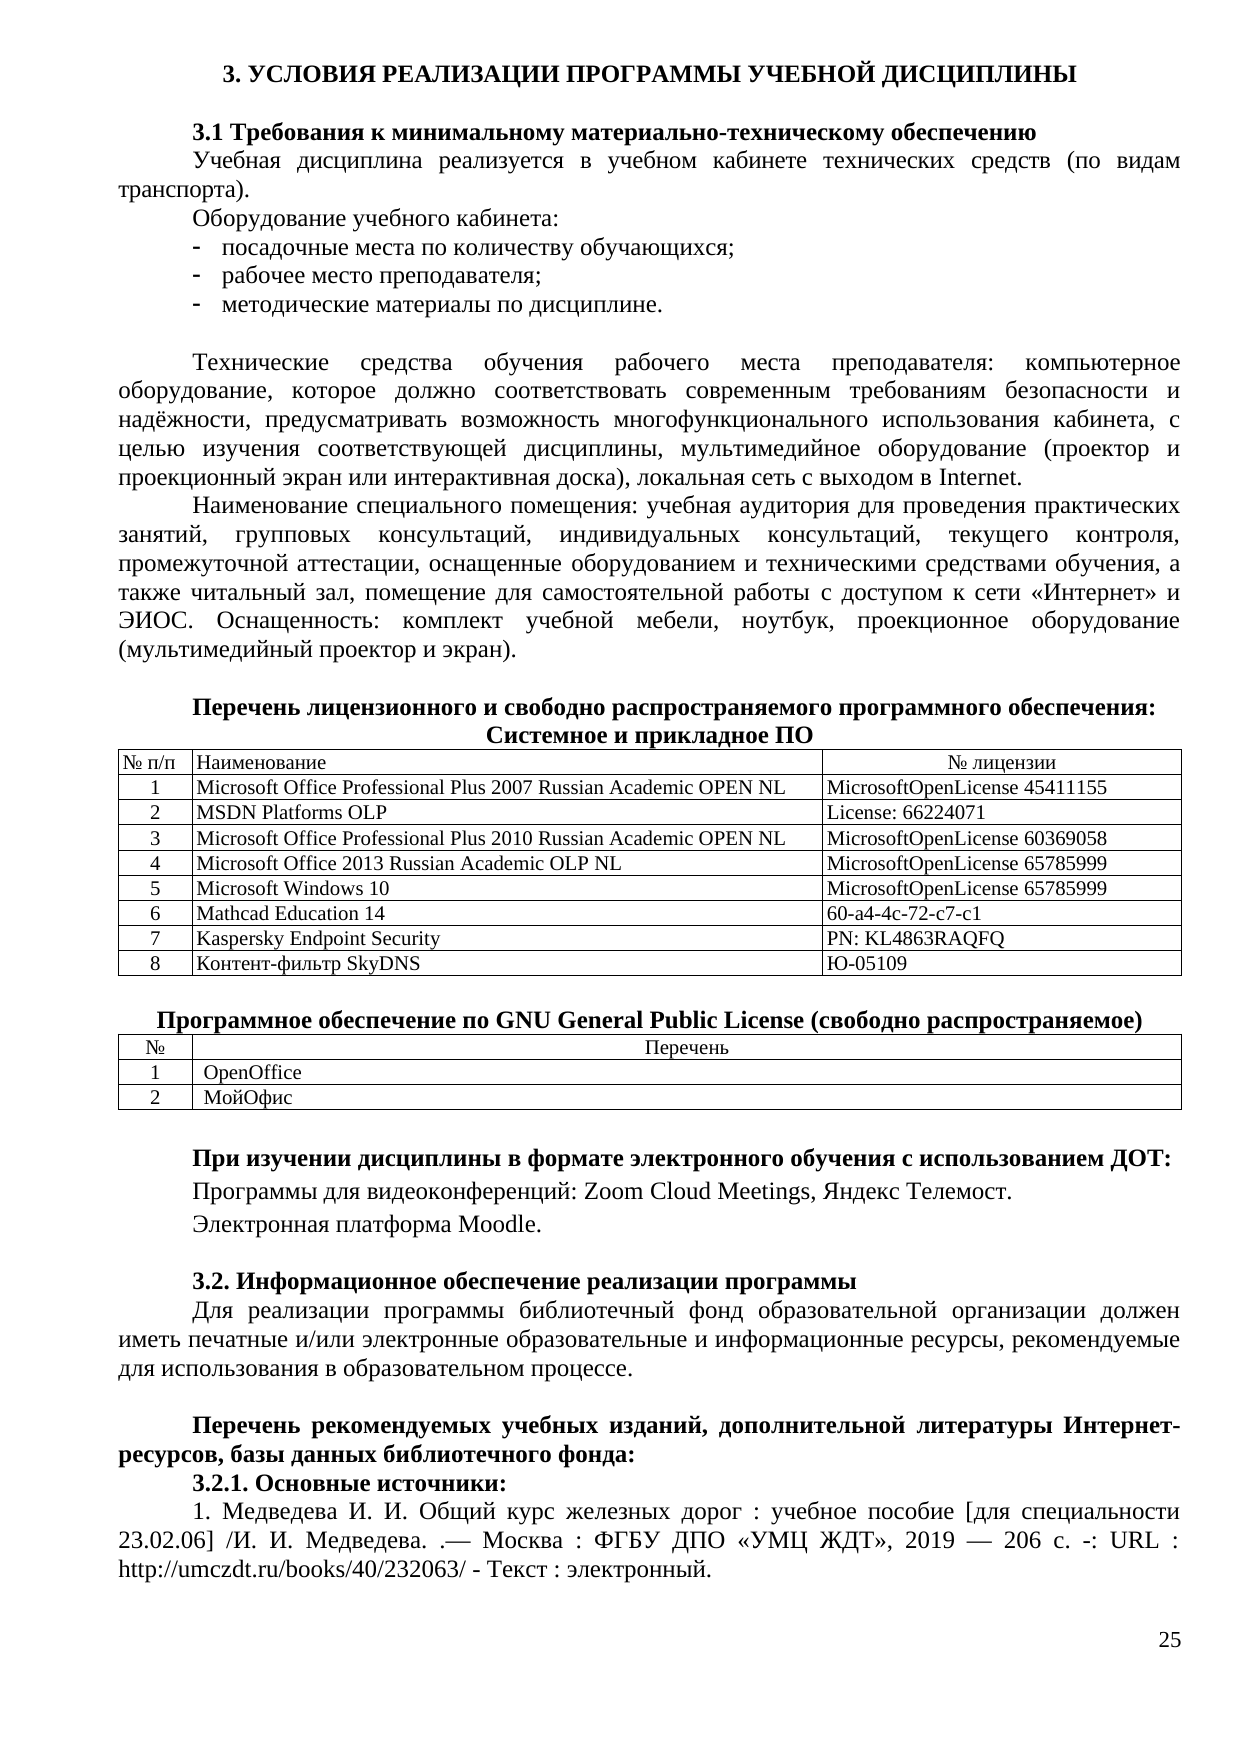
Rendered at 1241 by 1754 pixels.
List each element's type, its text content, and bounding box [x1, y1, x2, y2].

table_cell Mathcad Education 14 [193, 901, 822, 925]
table_cell Microsoft Office 2013 Russian Academic OLP NL [193, 851, 822, 874]
table_cell 6 [119, 901, 192, 925]
table_cell 2 [119, 1085, 192, 1109]
table_cell Microsoft Office Professional Plus 2007 Russian Academic OPEN NL [193, 775, 822, 799]
text Для реализации программы библиотечный фонд образовательной организации должен иметь печатные и/или электронные образовательные и информационные ресурсы, рекомендуемые для использования в образовательном процессе. [118, 1295, 1181, 1381]
table_header Перечень [193, 1035, 1181, 1059]
table_cell Microsoft Office Professional Plus 2010 Russian Academic OPEN NL [193, 825, 822, 849]
table_cell 3 [119, 825, 192, 849]
text Наименование специального помещения: учебная аудитория для проведения практических занятий, групповых консультаций, индивидуальных консультаций, текущего контроля, промежуточной аттестации, оснащенные оборудованием и техническими средствами обучения, а также читальный зал, помещение для самостоятельной работы с доступом к сети «Интернет» и ЭИОС. Оснащенность: комплект учебной мебели, ноутбук, проекционное оборудование (мультимедийный проектор и экран). [118, 490, 1181, 663]
text При изучении дисциплины в формате электронного обучения с использованием ДОТ: [118, 1143, 1181, 1172]
table_cell 1 [119, 775, 192, 799]
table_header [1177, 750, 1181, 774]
list рабочее место преподавателя; [118, 260, 1181, 289]
text Электронная платформа Moodle. [118, 1209, 1181, 1238]
text 3.2. Информационное обеспечение реализации программы [118, 1266, 1181, 1295]
list методические материалы по дисциплине. [118, 289, 1181, 318]
table_cell МойОфис [193, 1085, 1181, 1109]
text Перечень рекомендуемых учебных изданий, дополнительной литературы Интернет-ресурсов, базы данных библиотечного фонда: [118, 1410, 1181, 1468]
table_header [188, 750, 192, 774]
text Программное обеспечение по GNU General Public License (свободно распространяемое) [118, 1005, 1181, 1033]
text 3.1 Требования к минимальному материально-техническому обеспечению [118, 117, 1181, 145]
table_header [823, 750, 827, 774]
table_cell 2 [119, 800, 192, 824]
text Программы для видеоконференций: Zoom Cloud Meetings, Яндекс Телемост. [118, 1176, 1181, 1205]
table_header № [119, 1035, 192, 1059]
text 3. УСЛОВИЯ РЕАЛИЗАЦИИ ПРОГРАММЫ УЧЕБНОЙ ДИСЦИПЛИНЫ [118, 59, 1181, 88]
table_cell 4 [119, 851, 192, 874]
table_cell Ю-05109 [823, 951, 1181, 975]
table_cell PN: KL4863RAQFQ [823, 926, 1181, 950]
table_cell 5 [119, 876, 192, 900]
text Учебная дисциплина реализуется в учебном кабинете технических средств (по видам транспорта). [118, 145, 1181, 203]
table_cell OpenOffice [193, 1060, 1181, 1084]
table_cell MicrosoftOpenLicense 65785999 [823, 851, 1181, 874]
text Системное и прикладное ПО [118, 720, 1181, 749]
text 3.2.1. Основные источники: [118, 1468, 1181, 1496]
table_cell 8 [119, 951, 192, 975]
text Технические средства обучения рабочего места преподавателя: компьютерное оборудование, которое должно соответствовать современным требованиям безопасности и надёжности, предусматривать возможность многофункционального использования кабинета, с целью изучения соответствующей дисциплины, мультимедийное оборудование (проектор и проекционный экран или интерактивная доска), локальная сеть с выходом в Internet. [118, 347, 1181, 490]
table_cell 60-a4-4c-72-c7-c1 [823, 901, 1181, 925]
table_cell Microsoft Windows 10 [193, 876, 822, 900]
table_cell Контент-фильтр SkyDNS [193, 951, 822, 975]
table_cell 1 [119, 1060, 192, 1084]
text Перечень лицензионного и свободно распространяемого программного обеспечения: [118, 692, 1181, 720]
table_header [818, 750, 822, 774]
table_cell MicrosoftOpenLicense 60369058 [823, 825, 1181, 849]
text Оборудование учебного кабинета: [118, 203, 1181, 232]
list посадочные места по количеству обучающихся; [118, 232, 1181, 260]
table_cell 7 [119, 926, 192, 950]
table_cell MicrosoftOpenLicense 65785999 [823, 876, 1181, 900]
table_cell License: 66224071 [823, 800, 1181, 824]
text 1. Медведева И. И. Общий курс железных дорог : учебное пособие [для специальности 23.02.06] /И. И. Медведева. .— Москва : ФГБУ ДПО «УМЦ ЖДТ», 2019 — 206 с. -: URL : http://umczdt.ru/books/40/232063/ - Текст : электронный. [118, 1496, 1181, 1583]
table_cell Kaspersky Endpoint Security [193, 926, 822, 950]
table_cell MicrosoftOpenLicense 45411155 [823, 775, 1181, 799]
table_cell MSDN Platforms OLP [193, 800, 822, 824]
